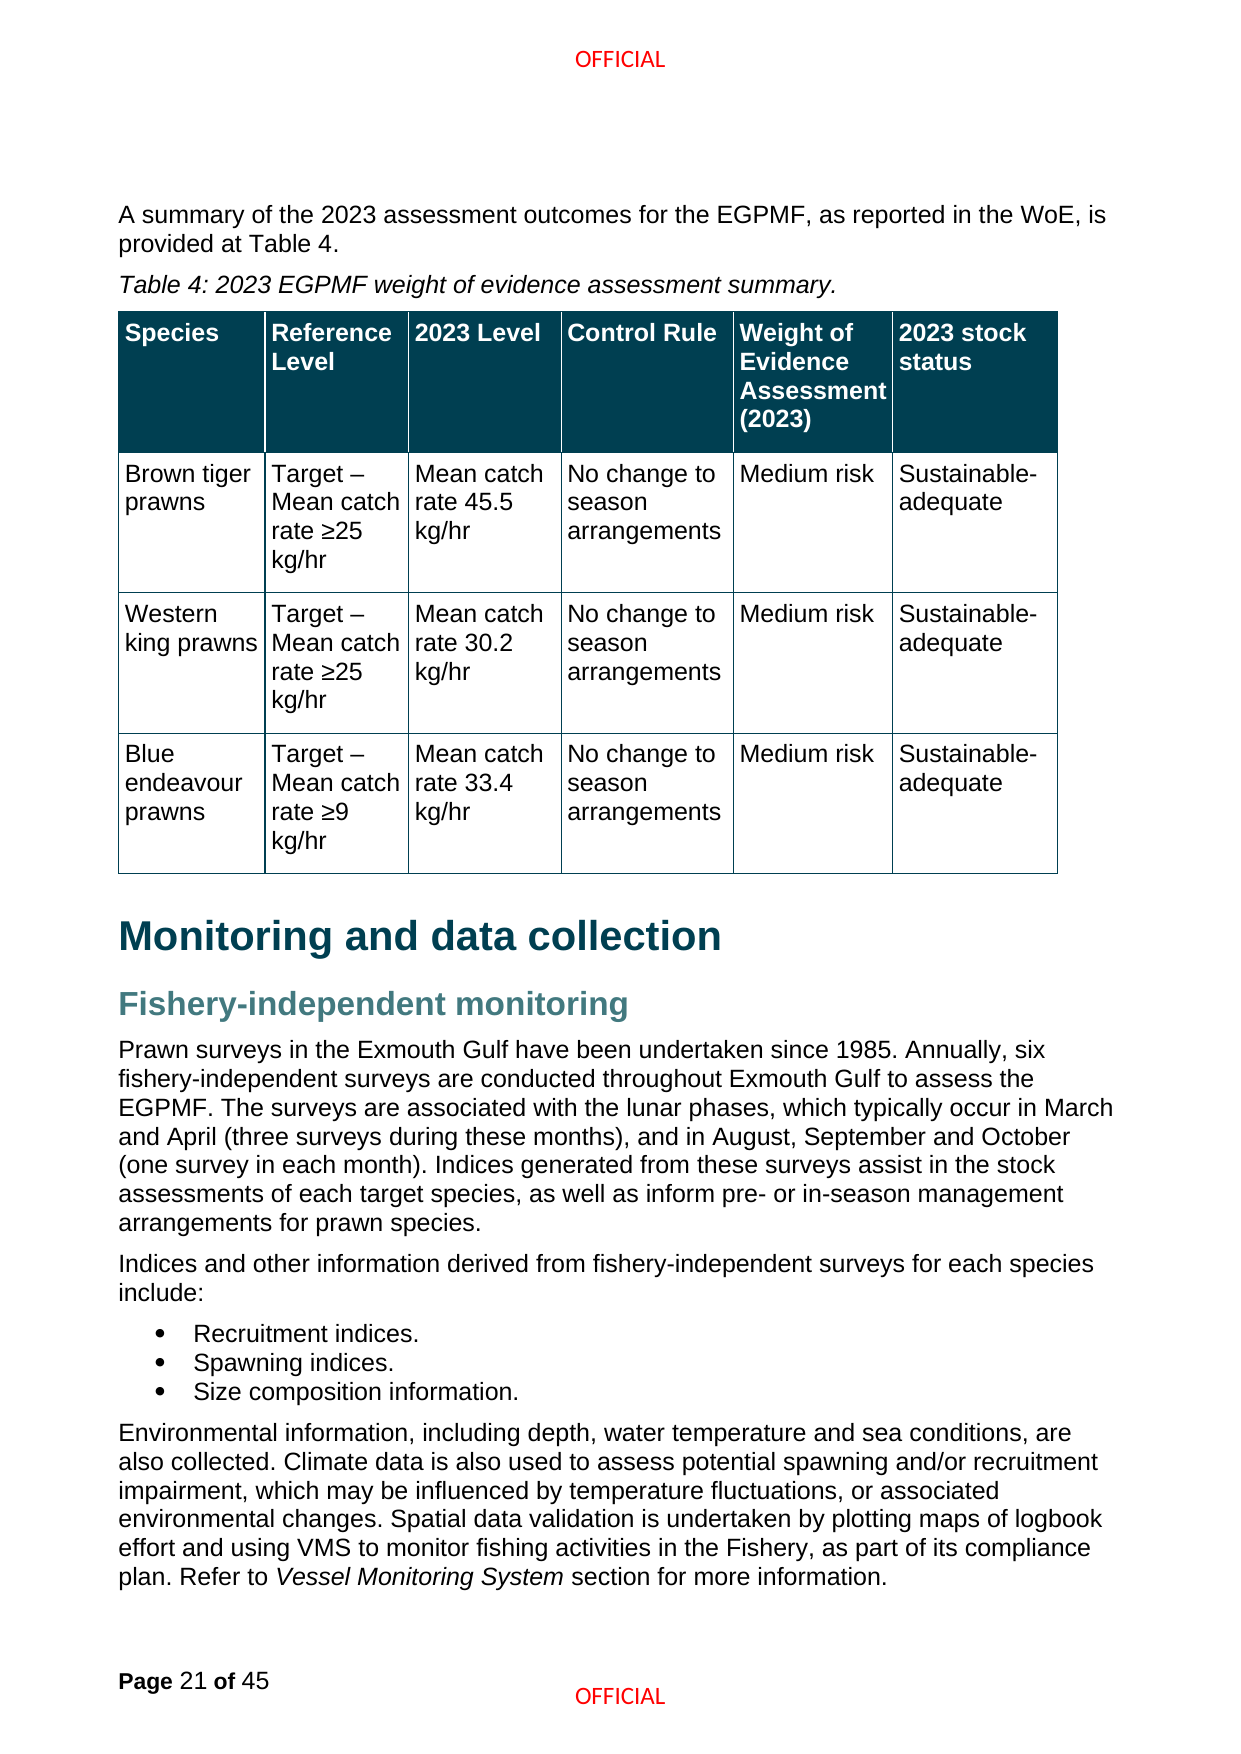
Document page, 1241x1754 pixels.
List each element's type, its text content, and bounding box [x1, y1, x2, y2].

text Environmental information, including depth, water temperature and sea conditions, are also collected. Climate data is also used to assess potential spawning and/or recruitment impairment, which may be influenced by temperature fluctuations, or associated environmental changes. Spatial data validation is undertaken by plotting maps of logbook effort and using VMS to monitor fishing activities in the Fishery, as part of its compliance plan. Refer to Vessel Monitoring System section for more information. [118, 1418, 1122, 1591]
table_cell Mean catch rate 33.4 kg/hr [409, 734, 561, 873]
table_cell Sustainable-adequate [893, 593, 1057, 732]
table_cell Sustainable-adequate [893, 734, 1057, 873]
subtitle Monitoring and data collection [118, 911, 1122, 959]
table_cell No change to season arrangements [562, 593, 733, 732]
table_cell Blue endeavour prawns [119, 734, 264, 873]
table_cell Brown tiger prawns [119, 453, 264, 592]
table_cell No change to season arrangements [562, 734, 733, 873]
table_cell Target – Mean catch rate ≥25 kg/hr [266, 593, 408, 732]
table_cell Sustainable-adequate [893, 453, 1057, 592]
text Indices and other information derived from fishery-independent surveys for each species include: [118, 1249, 1122, 1307]
list Recruitment indices. [156, 1319, 1122, 1348]
table_header Species [119, 312, 264, 452]
table_header 2023 Level [409, 312, 561, 452]
table_cell Mean catch rate 30.2 kg/hr [409, 593, 561, 732]
table_cell Medium risk [734, 734, 892, 873]
table_header Control Rule [562, 312, 733, 452]
table_cell Medium risk [734, 593, 892, 732]
list Size composition information. [156, 1377, 1122, 1406]
subtitle Fishery-independent monitoring [118, 984, 1122, 1023]
table_cell Medium risk [734, 453, 892, 592]
table_cell Mean catch rate 45.5 kg/hr [409, 453, 561, 592]
text Prawn surveys in the Exmouth Gulf have been undertaken since 1985. Annually, six fishery-independent surveys are conducted throughout Exmouth Gulf to assess the EGPMF. The surveys are associated with the lunar phases, which typically occur in March and April (three surveys during these months), and in August, September and October (one survey in each month). Indices generated from these surveys assist in the stock assessments of each target species, as well as inform pre- or in-season management arrangements for prawn species. [118, 1035, 1122, 1237]
table_cell Western king prawns [119, 593, 264, 732]
text Table 4: 2023 EGPMF weight of evidence assessment summary. [118, 270, 1122, 299]
table_header Weight of Evidence Assessment (2023) [734, 312, 892, 452]
table_cell No change to season arrangements [562, 453, 733, 592]
table_cell Target – Mean catch rate ≥9 kg/hr [266, 734, 408, 873]
table_cell Target – Mean catch rate ≥25 kg/hr [266, 453, 408, 592]
table_header 2023 stock status [893, 312, 1057, 452]
text A summary of the 2023 assessment outcomes for the EGPMF, as reported in the WoE, is provided at Table 4. [118, 200, 1122, 257]
table_header Reference Level [266, 312, 408, 452]
list Spawning indices. [156, 1348, 1122, 1377]
